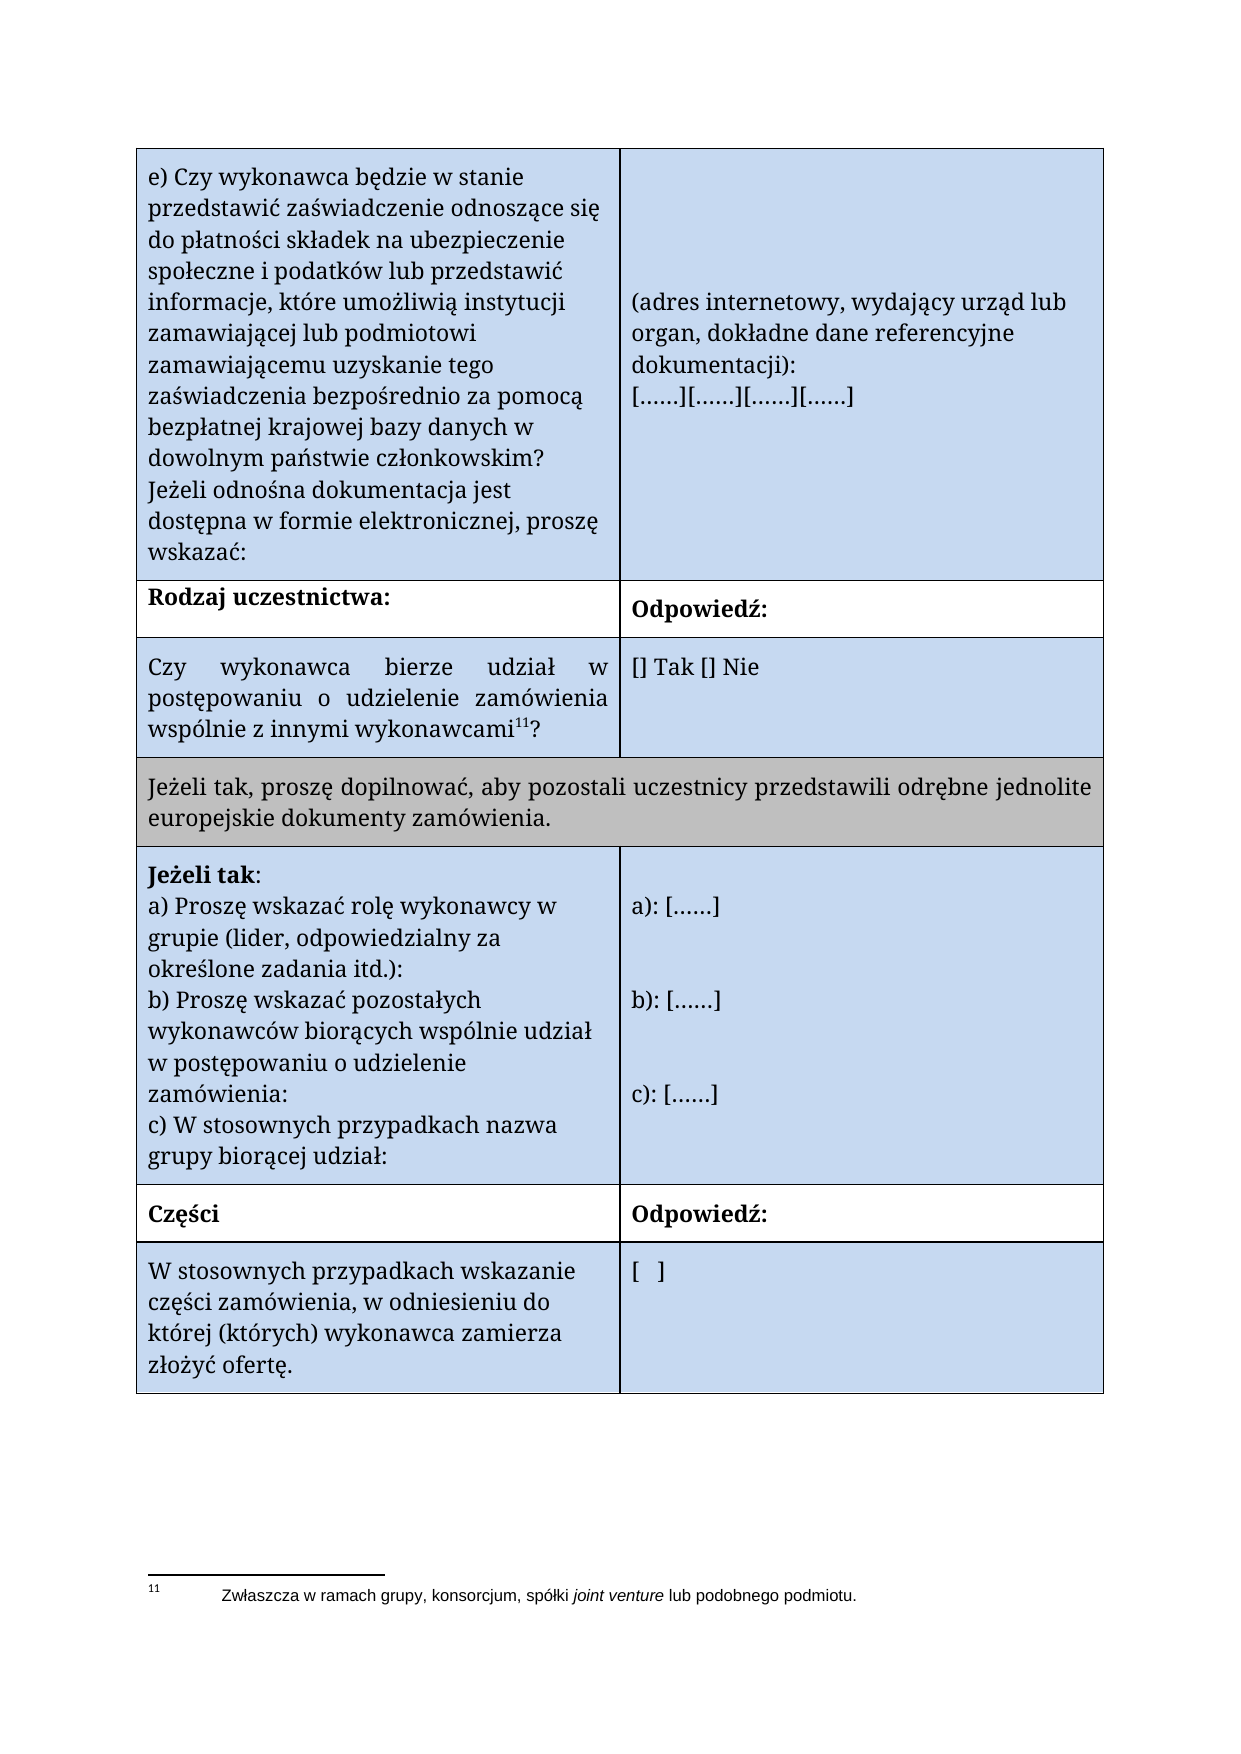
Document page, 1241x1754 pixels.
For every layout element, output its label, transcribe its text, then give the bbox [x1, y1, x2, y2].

table_cell Czy wykonawca bierze udział w postępowaniu o udzielenie zamówienia wspólnie z innymi wykonawcami? [137, 638, 619, 757]
table_cell a): [……] b): [……] c): [……] [621, 847, 1103, 1184]
table_cell Rodzaj uczestnictwa: [137, 581, 619, 637]
table_cell Odpowiedź: [621, 581, 1103, 637]
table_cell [621, 149, 1103, 580]
table_cell [ ] [621, 1243, 1103, 1392]
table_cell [137, 149, 619, 580]
table_cell W stosownych przypadkach wskazanie części zamówienia, w odniesieniu do której (których) wykonawca zamierza złożyć ofertę. [137, 1243, 619, 1392]
table_cell [] Tak [] Nie [621, 638, 1103, 757]
table_cell Odpowiedź: [621, 1185, 1103, 1241]
table_cell Jeżeli tak, proszę dopilnować, aby pozostali uczestnicy przedstawili odrębne jednolite europejskie dokumenty zamówienia. [137, 758, 1103, 846]
table_cell Części [137, 1185, 619, 1241]
table_cell Jeżeli tak: a) Proszę wskazać rolę wykonawcy w grupie (lider, odpowiedzialny za określone zadania itd.): b) Proszę wskazać pozostałych wykonawców biorących wspólnie udział w postępowaniu o udzielenie zamówienia: c) W stosownych przypadkach nazwa grupy biorącej udział: [137, 847, 619, 1184]
